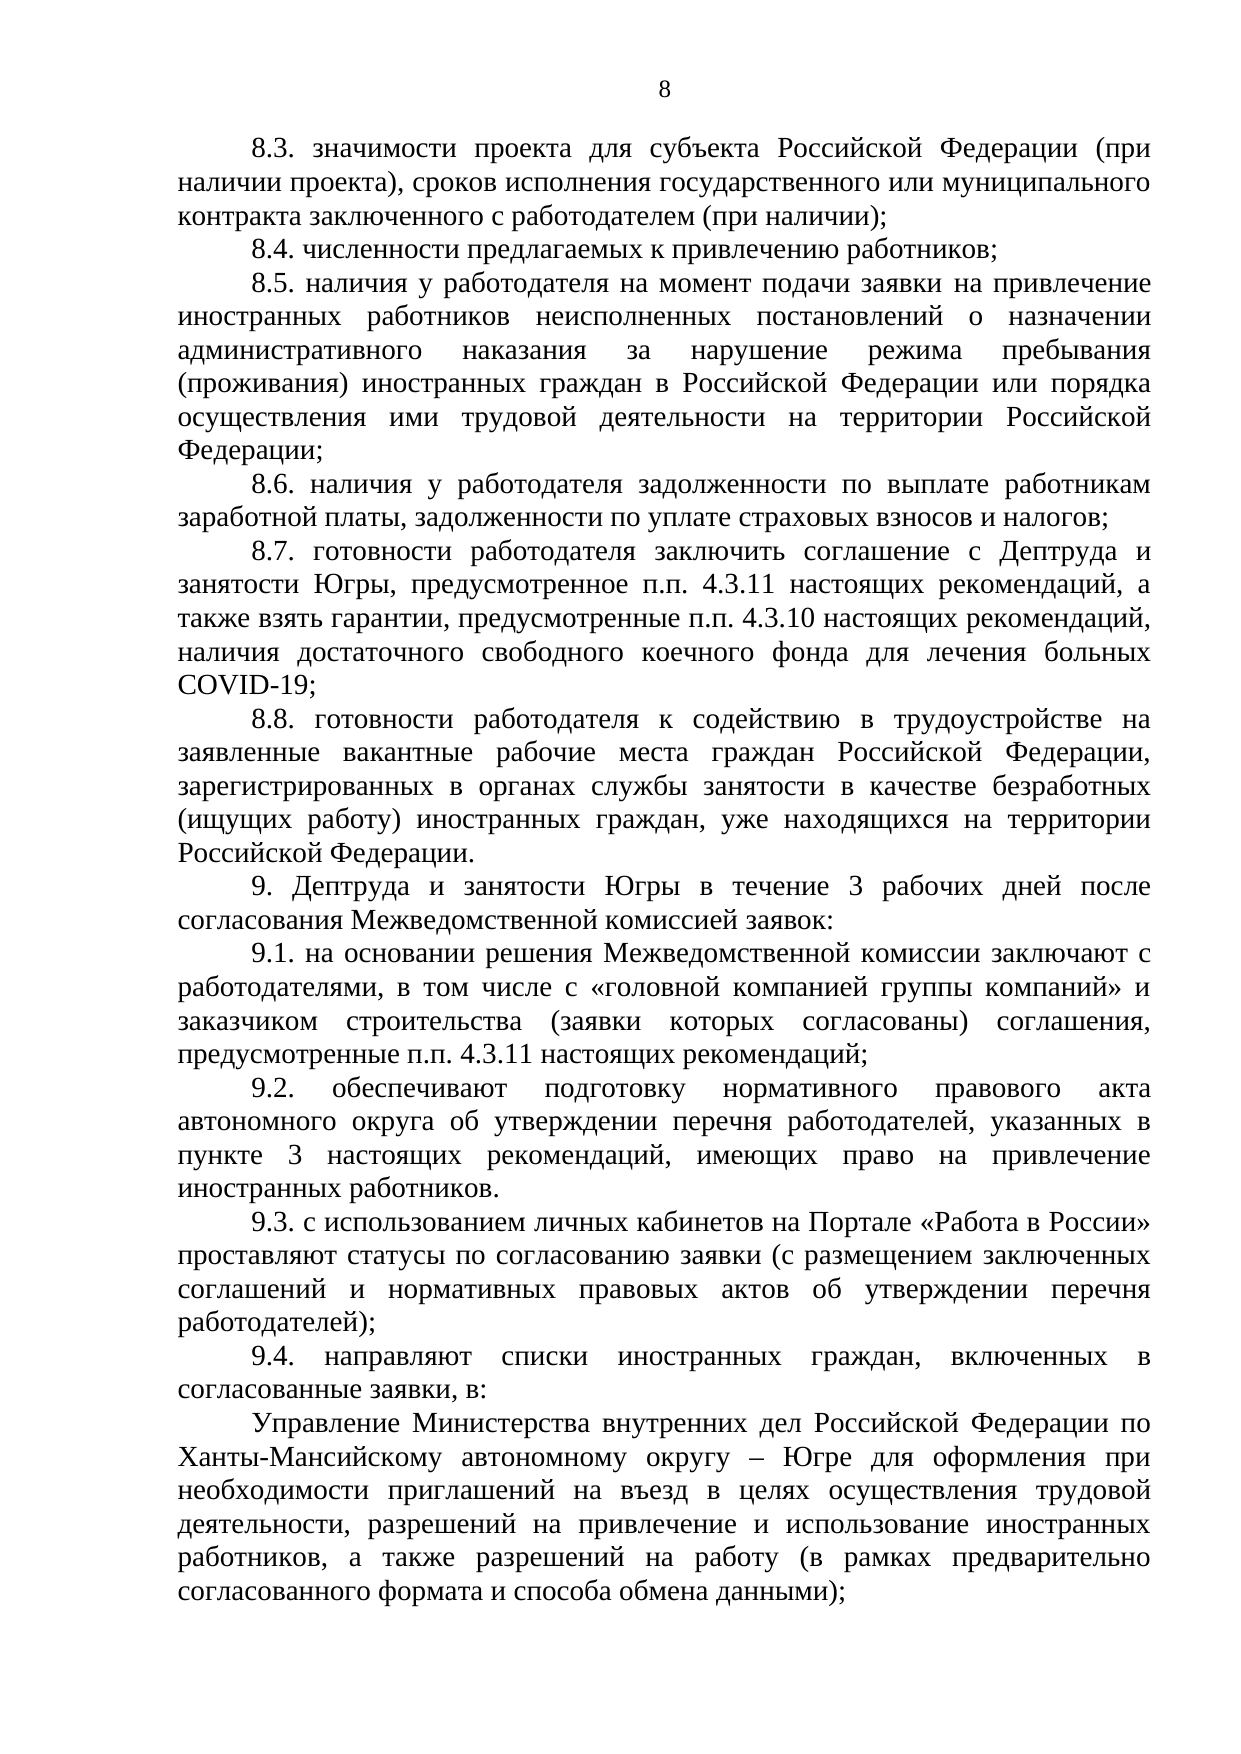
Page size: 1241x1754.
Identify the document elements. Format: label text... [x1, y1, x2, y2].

text 8.6. наличия у работодателя задолженности по выплате работникам заработной платы, задолженности по уплате страховых взносов и налогов; [177, 466, 1152, 533]
text 8.3. значимости проекта для субъекта Российской Федерации (при наличии проекта), сроков исполнения государственного или муниципального контракта заключенного с работодателем (при наличии); [177, 131, 1152, 231]
text 9.4. направляют списки иностранных граждан, включенных в согласованные заявки, в: [177, 1338, 1152, 1405]
text 9.1. на основании решения Межведомственной комиссии заключают с работодателями, в том числе с «головной компанией группы компаний» и заказчиком строительства (заявки которых согласованы) соглашения, предусмотренные п.п. 4.3.11 настоящих рекомендаций; [177, 936, 1152, 1070]
text 9.2. обеспечивают подготовку нормативного правового акта автономного округа об утверждении перечня работодателей, указанных в пункте 3 настоящих рекомендаций, имеющих право на привлечение иностранных работников. [177, 1070, 1152, 1204]
text 9. Дептруда и занятости Югры в течение 3 рабочих дней после согласования Межведомственной комиссией заявок: [177, 868, 1152, 936]
text 9.3. с использованием личных кабинетов на Портале «Работа в России» проставляют статусы по согласованию заявки (с размещением заключенных соглашений и нормативных правовых актов об утверждении перечня работодателей); [177, 1204, 1152, 1338]
text 8.8. готовности работодателя к содействию в трудоустройстве на заявленные вакантные рабочие места граждан Российской Федерации, зарегистрированных в органах службы занятости в качестве безработных (ищущих работу) иностранных граждан, уже находящихся на территории Российской Федерации. [177, 701, 1152, 868]
text Управление Министерства внутренних дел Российской Федерации по Ханты-Мансийскому автономному округу – Югре для оформления при необходимости приглашений на въезд в целях осуществления трудовой деятельности, разрешений на привлечение и использование иностранных работников, а также разрешений на работу (в рамках предварительно согласованного формата и способа обмена данными); [177, 1405, 1152, 1606]
text 8.5. наличия у работодателя на момент подачи заявки на привлечение иностранных работников неисполненных постановлений о назначении административного наказания за нарушение режима пребывания (проживания) иностранных граждан в Российской Федерации или порядка осуществления ими трудовой деятельности на территории Российской Федерации; [177, 265, 1152, 466]
text 8.4. численности предлагаемых к привлечению работников; [177, 231, 1152, 265]
text 8.7. готовности работодателя заключить соглашение с Дептруда и занятости Югры, предусмотренное п.п. 4.3.11 настоящих рекомендаций, а также взять гарантии, предусмотренные п.п. 4.3.10 настоящих рекомендаций, наличия достаточного свободного коечного фонда для лечения больных COVID-19; [177, 533, 1152, 701]
